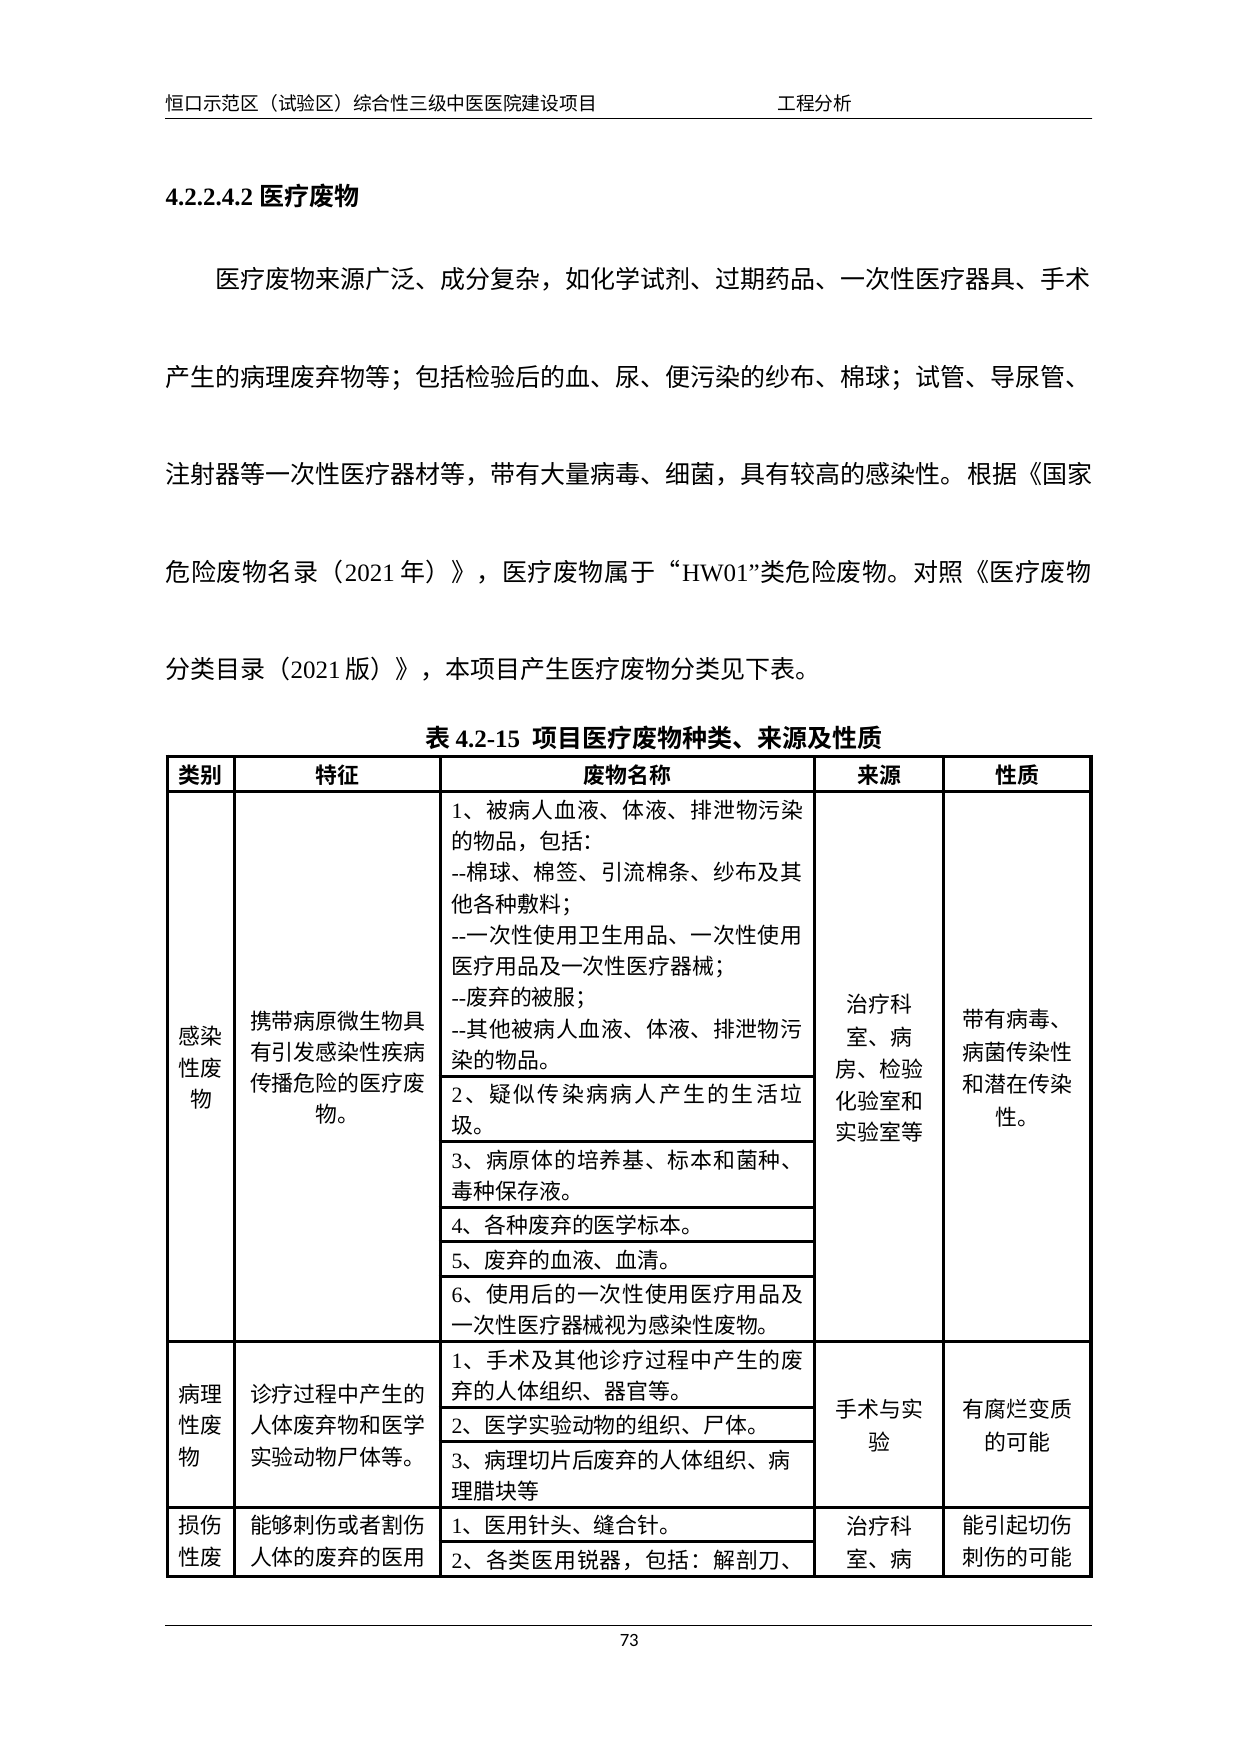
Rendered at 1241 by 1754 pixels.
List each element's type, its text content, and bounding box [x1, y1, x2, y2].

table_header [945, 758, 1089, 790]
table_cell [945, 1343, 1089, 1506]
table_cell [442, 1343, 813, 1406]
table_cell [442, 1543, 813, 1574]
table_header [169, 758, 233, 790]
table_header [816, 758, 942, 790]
text 医疗废物来源广泛、成分复杂，如化学试剂、过期药品、一次性医疗器具、手术产生的病理废弃物等；包括检验后的血、尿、便污染的纱布、棉球；试管、导尿管、注射器等一次性医疗器材等，带有大量病毒、细菌，具有较高的感染性。根据《国家危险废物名录（2021年）》，医疗废物属于“HW01”类危险废物。对照《医疗废物分类目录（2021版）》，本项目产生医疗废物分类见下表。 [165, 245, 1092, 700]
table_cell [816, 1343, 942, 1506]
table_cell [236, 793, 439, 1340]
title 表4.2-15 项目医疗废物种类、来源及性质 [165, 718, 1092, 754]
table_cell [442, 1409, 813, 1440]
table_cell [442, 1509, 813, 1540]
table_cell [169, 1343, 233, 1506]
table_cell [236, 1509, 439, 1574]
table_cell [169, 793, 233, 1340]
subtitle 医疗废物 [165, 162, 1092, 227]
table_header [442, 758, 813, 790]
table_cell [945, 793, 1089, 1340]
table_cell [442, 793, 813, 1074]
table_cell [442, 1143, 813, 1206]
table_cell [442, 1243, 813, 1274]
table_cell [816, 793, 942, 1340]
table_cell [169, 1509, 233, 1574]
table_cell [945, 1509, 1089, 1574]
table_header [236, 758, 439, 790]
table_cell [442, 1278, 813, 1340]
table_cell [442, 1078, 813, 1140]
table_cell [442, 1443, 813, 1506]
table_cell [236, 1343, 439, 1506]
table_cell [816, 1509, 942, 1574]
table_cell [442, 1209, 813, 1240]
